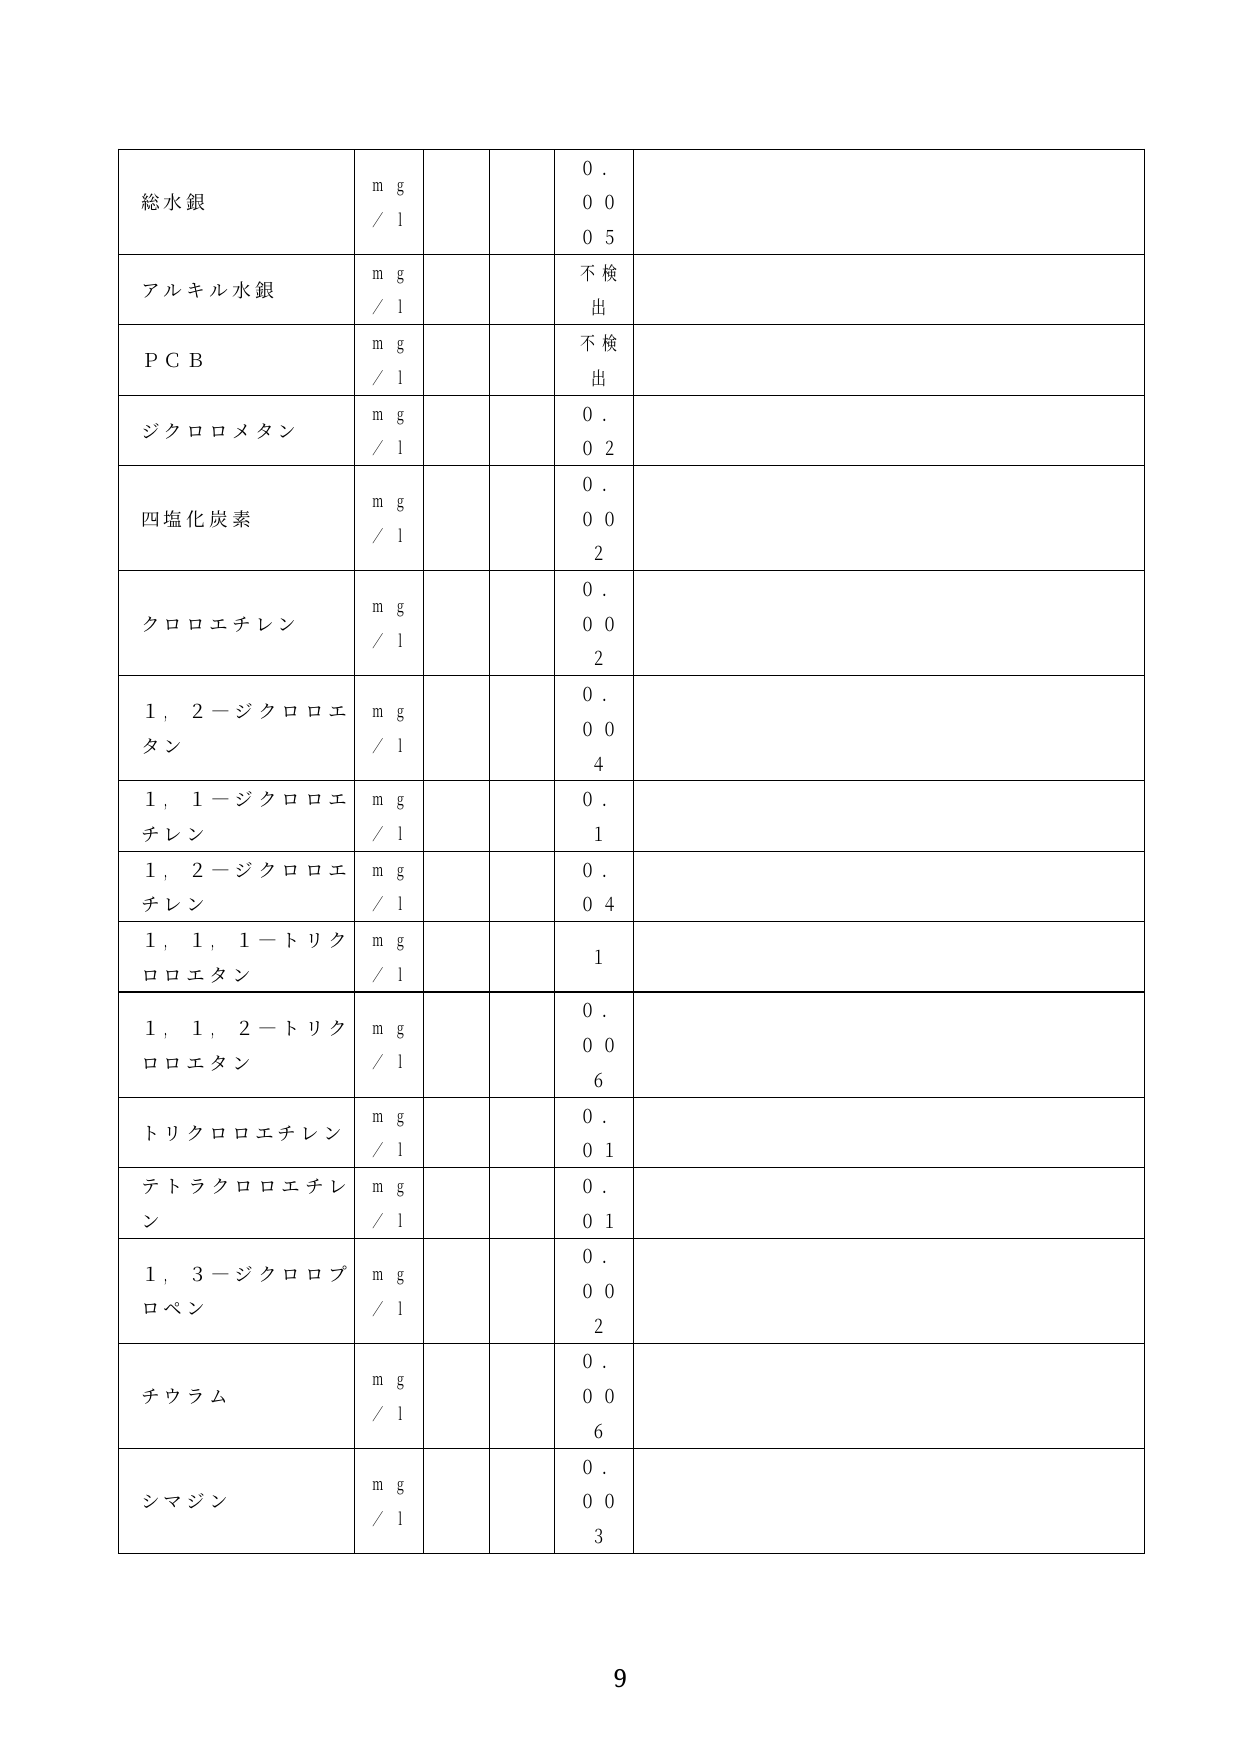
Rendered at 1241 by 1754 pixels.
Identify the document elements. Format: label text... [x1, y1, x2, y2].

table_cell [490, 466, 554, 570]
table_cell [490, 325, 554, 394]
table_cell [424, 781, 489, 851]
table_cell テトラクロロエチレン [119, 1168, 354, 1237]
table_cell [424, 993, 489, 1097]
table_cell トリクロロエチレン [119, 1098, 354, 1167]
table_cell ｍｇ／ｌ [355, 781, 423, 851]
table_cell 総水銀 [119, 150, 354, 254]
table_cell ｍｇ／ｌ [355, 396, 423, 465]
table_cell [634, 466, 1144, 570]
table_cell ｍｇ／ｌ [355, 325, 423, 394]
table_cell ０．０００５ [555, 150, 633, 254]
table_cell [424, 922, 489, 991]
table_cell [490, 1344, 554, 1448]
table_cell [634, 1344, 1144, 1448]
table_cell ｍｇ／ｌ [355, 571, 423, 675]
table_cell １，３―ジクロロプロペン [119, 1239, 354, 1342]
table_cell [424, 1449, 489, 1553]
table_cell ｍｇ／ｌ [355, 1098, 423, 1167]
table_cell [424, 325, 489, 394]
table_cell [490, 255, 554, 324]
table_cell [634, 993, 1144, 1097]
table_cell シマジン [119, 1449, 354, 1553]
table_cell [634, 255, 1144, 324]
table_cell [490, 1239, 554, 1342]
table_cell ０．００６ [555, 1344, 633, 1448]
table_cell [634, 781, 1144, 851]
table_cell [634, 396, 1144, 465]
table_cell １，１，２―トリクロロエタン [119, 993, 354, 1097]
table_cell クロロエチレン [119, 571, 354, 675]
table_cell [490, 150, 554, 254]
table_cell ０．００４ [555, 676, 633, 780]
table_cell [634, 1098, 1144, 1167]
table_cell ジクロロメタン [119, 396, 354, 465]
table_cell ＰＣＢ [119, 325, 354, 394]
table_cell ０．００３ [555, 1449, 633, 1553]
table_cell ｍｇ／ｌ [355, 1449, 423, 1553]
table_cell チウラム [119, 1344, 354, 1448]
table_cell [634, 1239, 1144, 1342]
table_cell ０．０１ [555, 1098, 633, 1167]
table_cell [634, 325, 1144, 394]
table_cell ｍｇ／ｌ [355, 255, 423, 324]
table_cell 不検出 [555, 255, 633, 324]
table_cell [634, 852, 1144, 921]
table_cell １，１，１―トリクロロエタン [119, 922, 354, 991]
table_cell アルキル水銀 [119, 255, 354, 324]
table_cell [490, 922, 554, 991]
table_cell ０．０２ [555, 396, 633, 465]
table_cell [634, 1168, 1144, 1237]
table_cell [490, 1449, 554, 1553]
table_cell １，２―ジクロロエタン [119, 676, 354, 780]
table_cell [490, 676, 554, 780]
table_cell [634, 1449, 1144, 1553]
table_cell [634, 676, 1144, 780]
table_cell [490, 1168, 554, 1237]
table_cell [634, 150, 1144, 254]
table_cell ０．００２ [555, 571, 633, 675]
table_cell [424, 1239, 489, 1342]
table_cell ｍｇ／ｌ [355, 1168, 423, 1237]
table_cell [490, 781, 554, 851]
table_cell [490, 852, 554, 921]
table_cell ｍｇ／ｌ [355, 466, 423, 570]
table_cell [490, 1098, 554, 1167]
table_cell [424, 676, 489, 780]
table_cell [634, 571, 1144, 675]
table_cell [424, 1098, 489, 1167]
table_cell １ [555, 922, 633, 991]
table_cell [424, 255, 489, 324]
table_cell １，１―ジクロロエチレン [119, 781, 354, 851]
table_cell ０．００２ [555, 466, 633, 570]
table_cell [490, 993, 554, 1097]
table_cell 四塩化炭素 [119, 466, 354, 570]
table_cell ０．００６ [555, 993, 633, 1097]
table_cell [490, 396, 554, 465]
table_cell ｍｇ／ｌ [355, 1344, 423, 1448]
table_cell ｍｇ／ｌ [355, 676, 423, 780]
table_cell ０．０４ [555, 852, 633, 921]
table_cell ｍｇ／ｌ [355, 1239, 423, 1342]
table_cell [424, 571, 489, 675]
table_cell １，２―ジクロロエチレン [119, 852, 354, 921]
table_cell ｍｇ／ｌ [355, 150, 423, 254]
table_cell ｍｇ／ｌ [355, 852, 423, 921]
table_cell [424, 1344, 489, 1448]
table_cell [424, 852, 489, 921]
table_cell [424, 150, 489, 254]
table_cell [634, 922, 1144, 991]
table_cell [490, 571, 554, 675]
table_cell ｍｇ／ｌ [355, 993, 423, 1097]
table_cell ０．００２ [555, 1239, 633, 1342]
table_cell ｍｇ／ｌ [355, 922, 423, 991]
table_cell [424, 466, 489, 570]
table_cell [424, 396, 489, 465]
table_cell [424, 1168, 489, 1237]
table_cell 不検出 [555, 325, 633, 394]
table_cell ０．０１ [555, 1168, 633, 1237]
table_cell ０．１ [555, 781, 633, 851]
